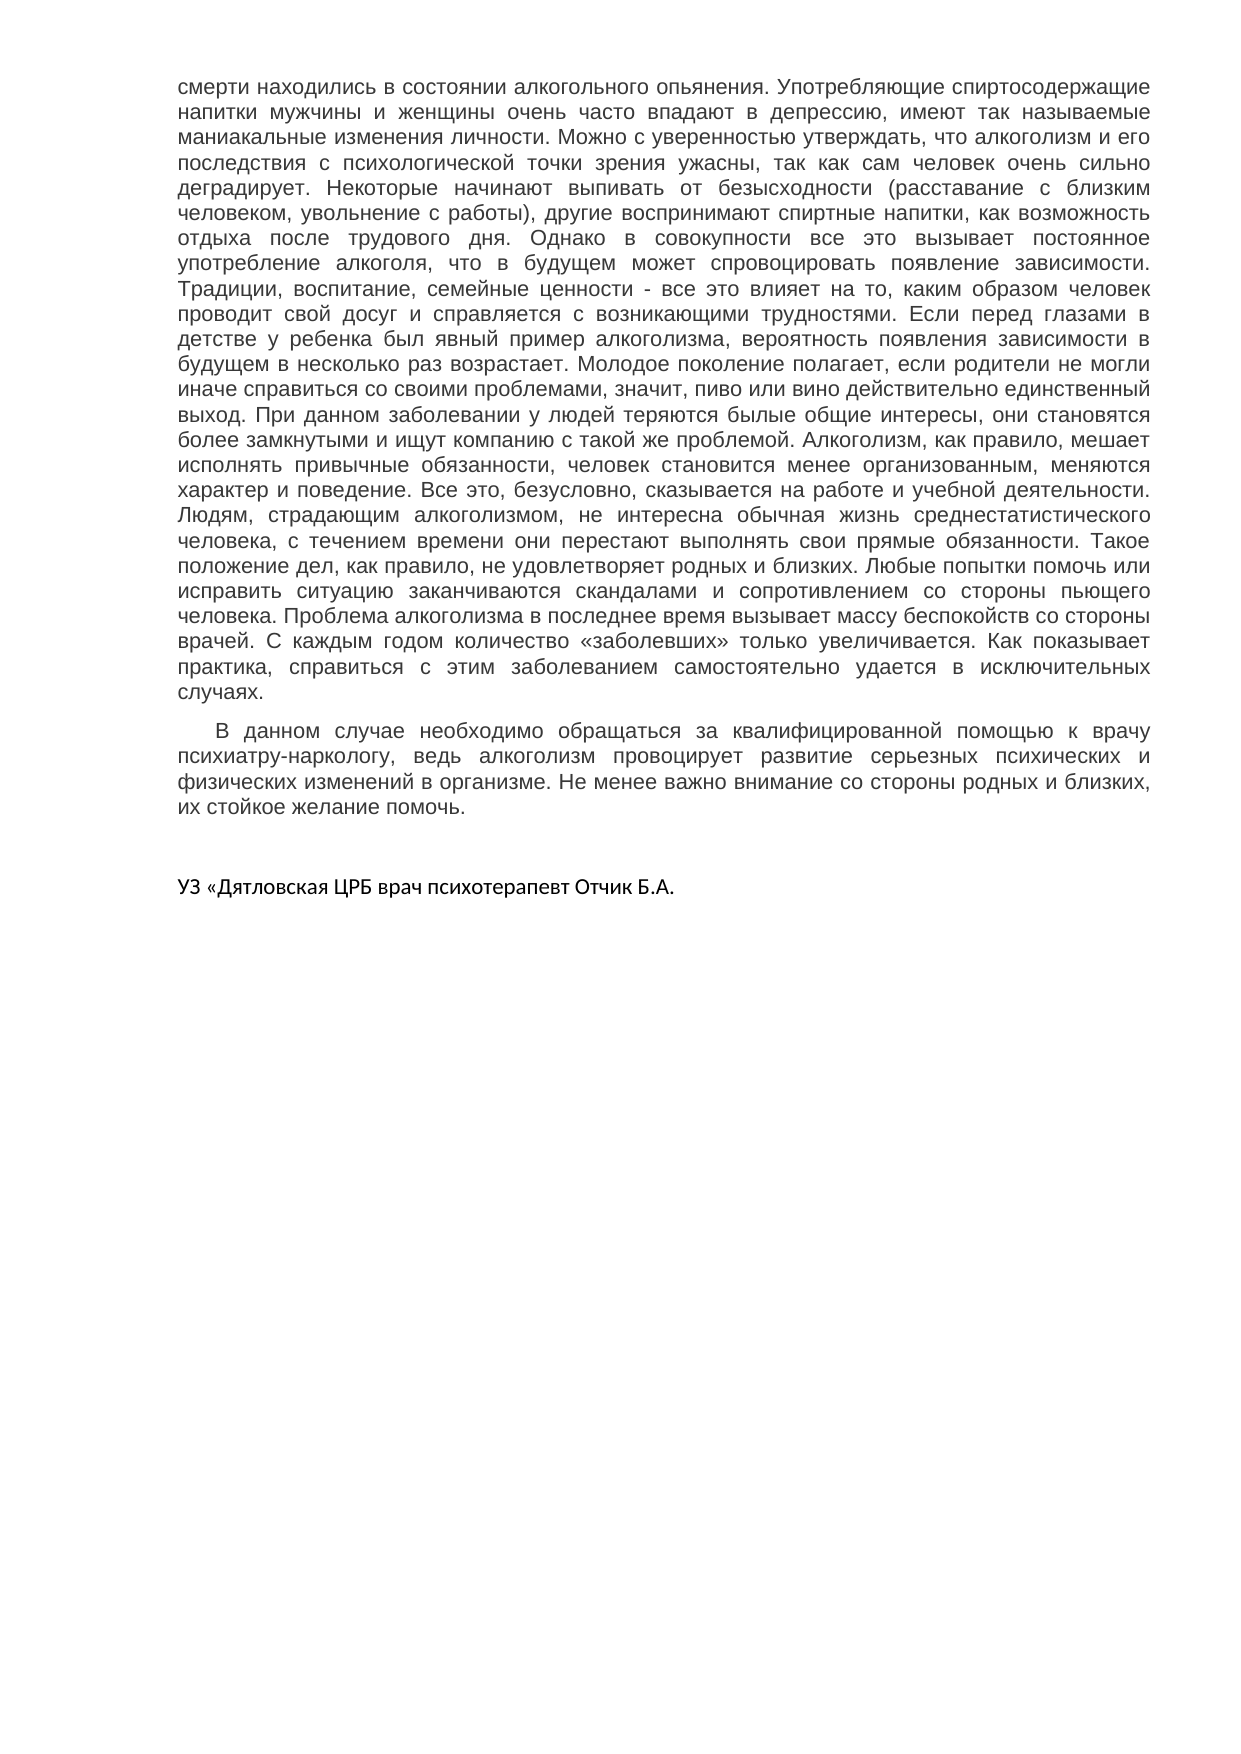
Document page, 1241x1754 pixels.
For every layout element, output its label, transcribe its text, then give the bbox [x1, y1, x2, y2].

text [177, 74, 1152, 704]
text УЗ «Дятловская ЦРБ врач психотерапевт Отчик Б.А. [177, 872, 1152, 900]
text В данном случае необходимо обращаться за квалифицированной помощью к врачу психиатру-наркологу, ведь алкоголизм провоцирует развитие серьезных психических и физических изменений в организме. Не менее важно внимание со стороны родных и близких, их стойкое желание помочь. [177, 718, 1152, 819]
